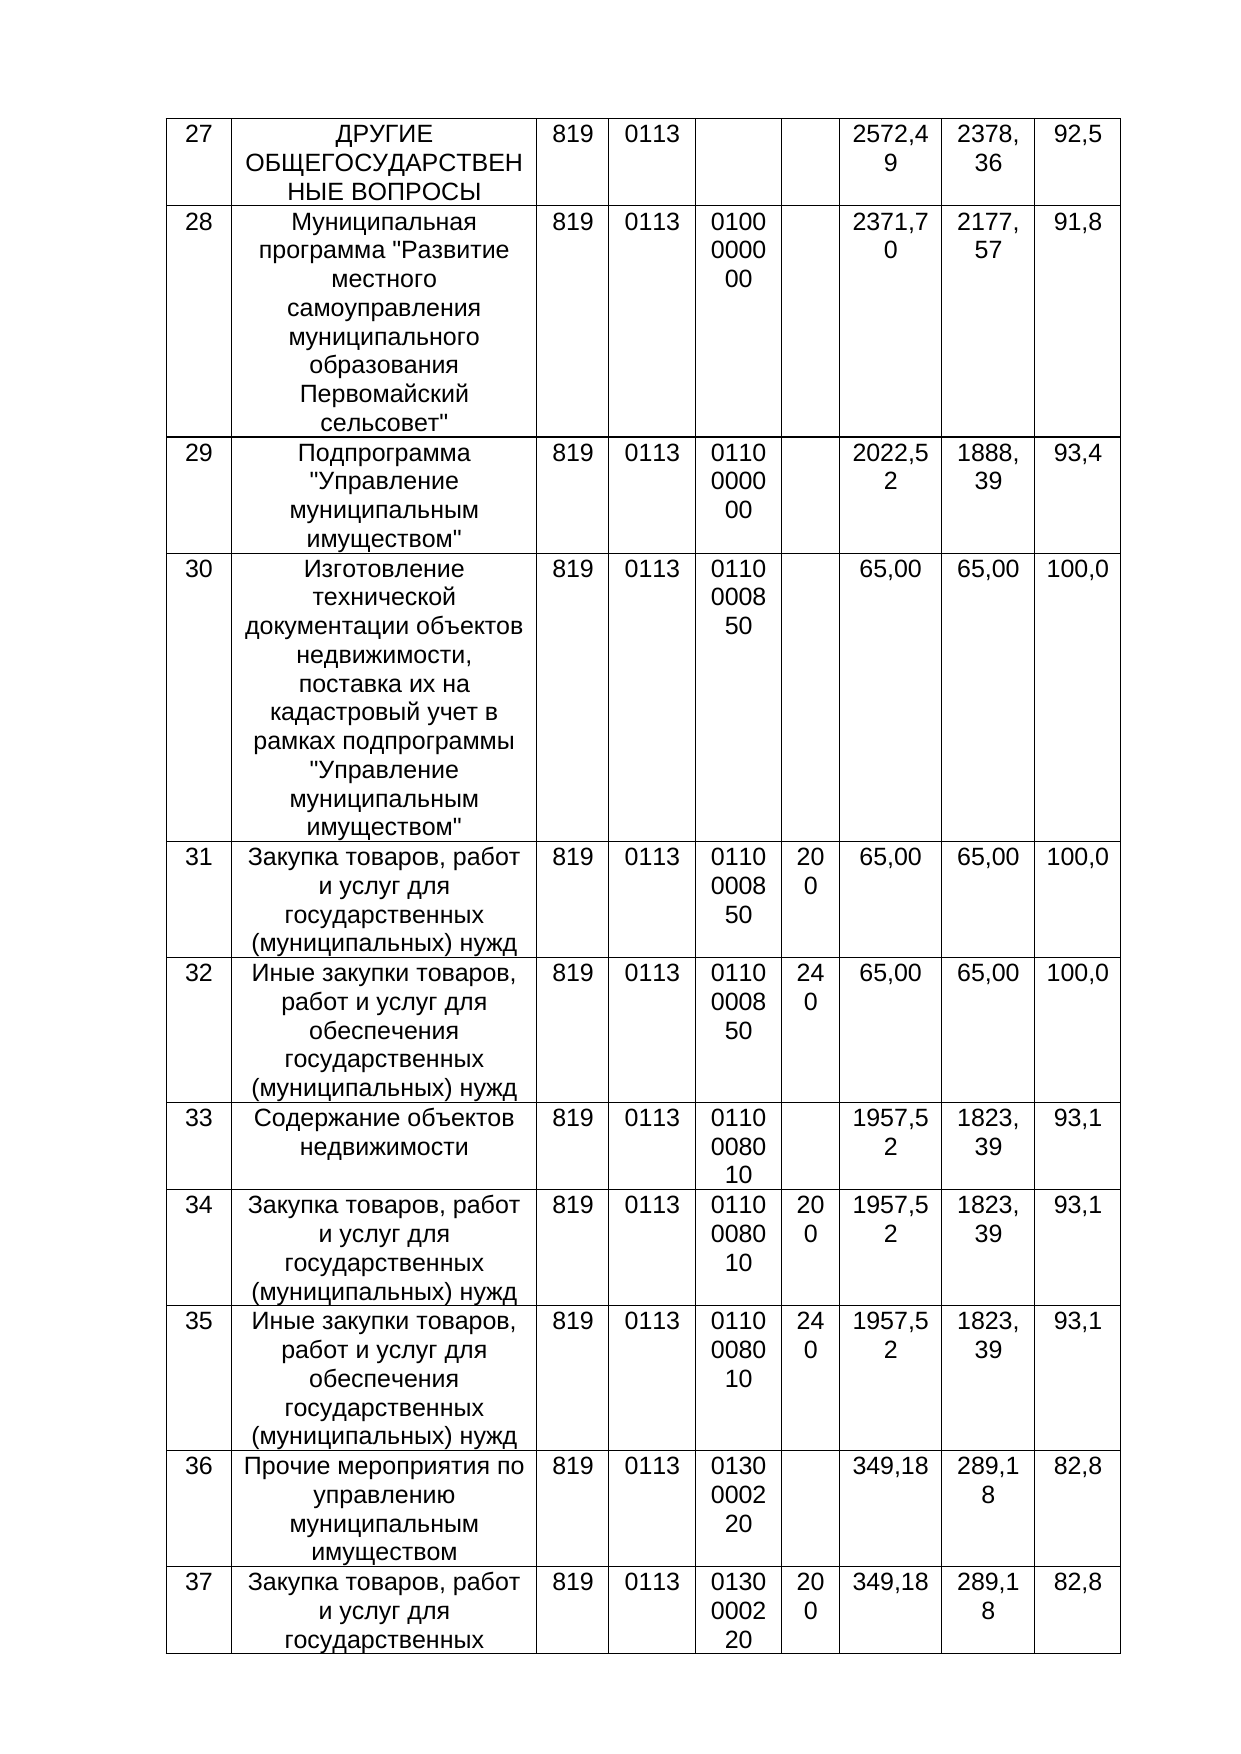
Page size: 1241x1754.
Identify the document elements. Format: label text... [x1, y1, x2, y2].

table_cell 200 [782, 842, 839, 957]
table_cell 1957,52 [840, 1190, 941, 1305]
table_cell Подпрограмма "Управление муниципальным имуществом" [232, 438, 536, 552]
table_cell Изготовление технической документации объектов недвижимости, поставка их на кадастровый учет в рамках подпрограммы "Управление муниципальным имуществом" [232, 554, 536, 841]
table_cell 27 [167, 119, 231, 205]
table_cell 0113 [609, 958, 695, 1102]
table_cell 0110008010 [696, 1306, 781, 1450]
table_cell 0110008010 [696, 1190, 781, 1305]
table_cell 0110000000 [696, 438, 781, 552]
table_cell 240 [782, 1306, 839, 1450]
table_cell 819 [537, 1190, 608, 1305]
table_cell 92,5 [1035, 119, 1120, 205]
table_cell Содержание объектов недвижимости [232, 1103, 536, 1189]
table_cell 65,00 [840, 554, 941, 841]
table_cell 65,00 [942, 842, 1034, 957]
table_cell 33 [167, 1103, 231, 1189]
table_cell 0113 [609, 1103, 695, 1189]
table_cell 0113 [609, 1567, 695, 1653]
table_cell 0110000850 [696, 554, 781, 841]
table_cell 0113 [609, 119, 695, 205]
table_cell 0113 [609, 842, 695, 957]
table_cell 36 [167, 1451, 231, 1566]
table_cell 28 [167, 206, 231, 436]
table_cell 2371,70 [840, 206, 941, 436]
table_cell 819 [537, 958, 608, 1102]
table_cell Иные закупки товаров, работ и услуг для обеспечения государственных (муниципальных) нужд [232, 1306, 536, 1450]
table_cell 2378,36 [942, 119, 1034, 205]
table_cell 819 [537, 438, 608, 552]
table_cell [782, 554, 839, 841]
table_cell 0110000850 [696, 958, 781, 1102]
table_cell Иные закупки товаров, работ и услуг для обеспечения государственных (муниципальных) нужд [232, 958, 536, 1102]
table_cell Закупка товаров, работ и услуг для государственных (муниципальных) нужд [232, 842, 536, 957]
table_cell 819 [537, 1103, 608, 1189]
table_cell 349,18 [840, 1567, 941, 1653]
table_cell 37 [167, 1567, 231, 1653]
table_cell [232, 1567, 536, 1653]
table_cell 819 [537, 1306, 608, 1450]
table_cell 100,0 [1035, 842, 1120, 957]
table_cell [782, 206, 839, 436]
table_cell 0113 [609, 206, 695, 436]
table_cell 65,00 [840, 958, 941, 1102]
table_cell 240 [782, 958, 839, 1102]
table_cell 2022,52 [840, 438, 941, 552]
table_cell 65,00 [942, 958, 1034, 1102]
table_cell 93,1 [1035, 1190, 1120, 1305]
table_cell 32 [167, 958, 231, 1102]
table_cell Закупка товаров, работ и услуг для государственных (муниципальных) нужд [232, 1190, 536, 1305]
table_cell 0130000220 [696, 1567, 781, 1653]
table_cell [782, 1103, 839, 1189]
table_cell 65,00 [840, 842, 941, 957]
table_cell 93,1 [1035, 1103, 1120, 1189]
table_cell 100,0 [1035, 958, 1120, 1102]
table_cell 819 [537, 842, 608, 957]
table_cell 819 [537, 119, 608, 205]
table_cell 2177,57 [942, 206, 1034, 436]
table_cell 0113 [609, 554, 695, 841]
table_cell 289,18 [942, 1451, 1034, 1566]
table_cell 0113 [609, 1451, 695, 1566]
table_cell 0100000000 [696, 206, 781, 436]
table_cell 2572,49 [840, 119, 941, 205]
table_cell 200 [782, 1190, 839, 1305]
table_cell 1957,52 [840, 1103, 941, 1189]
table_cell 65,00 [942, 554, 1034, 841]
table_cell 0130000220 [696, 1451, 781, 1566]
table_cell 1957,52 [840, 1306, 941, 1450]
table_cell 34 [167, 1190, 231, 1305]
table_cell 35 [167, 1306, 231, 1450]
table_cell 0113 [609, 1190, 695, 1305]
table_cell 29 [167, 438, 231, 552]
table_cell 100,0 [1035, 554, 1120, 841]
table_cell 0110000850 [696, 842, 781, 957]
table_cell 0110008010 [696, 1103, 781, 1189]
table_cell 349,18 [840, 1451, 941, 1566]
table_cell 31 [167, 842, 231, 957]
table_cell 200 [782, 1567, 839, 1653]
table_cell 0113 [609, 438, 695, 552]
table_cell 819 [537, 206, 608, 436]
table_cell [782, 1451, 839, 1566]
table_cell 82,8 [1035, 1451, 1120, 1566]
table_cell 1823,39 [942, 1306, 1034, 1450]
table_cell Прочие мероприятия по управлению муниципальным имуществом [232, 1451, 536, 1566]
table_cell 30 [167, 554, 231, 841]
table_cell ДРУГИЕ ОБЩЕГОСУДАРСТВЕННЫЕ ВОПРОСЫ [232, 119, 536, 205]
table_cell [782, 119, 839, 205]
table_cell [782, 438, 839, 552]
table_cell 819 [537, 1451, 608, 1566]
table_cell 93,4 [1035, 438, 1120, 552]
table_cell 289,18 [942, 1567, 1034, 1653]
table_cell 93,1 [1035, 1306, 1120, 1450]
table_cell 91,8 [1035, 206, 1120, 436]
table_cell 82,8 [1035, 1567, 1120, 1653]
table_cell 819 [537, 1567, 608, 1653]
table_cell 1823,39 [942, 1190, 1034, 1305]
table_cell 1888,39 [942, 438, 1034, 552]
table_cell 0113 [609, 1306, 695, 1450]
table_cell [696, 119, 781, 205]
table_cell 819 [537, 554, 608, 841]
table_cell 1823,39 [942, 1103, 1034, 1189]
table_cell Муниципальная программа "Развитие местного самоуправления муниципального образования Первомайский сельсовет" [232, 206, 536, 436]
